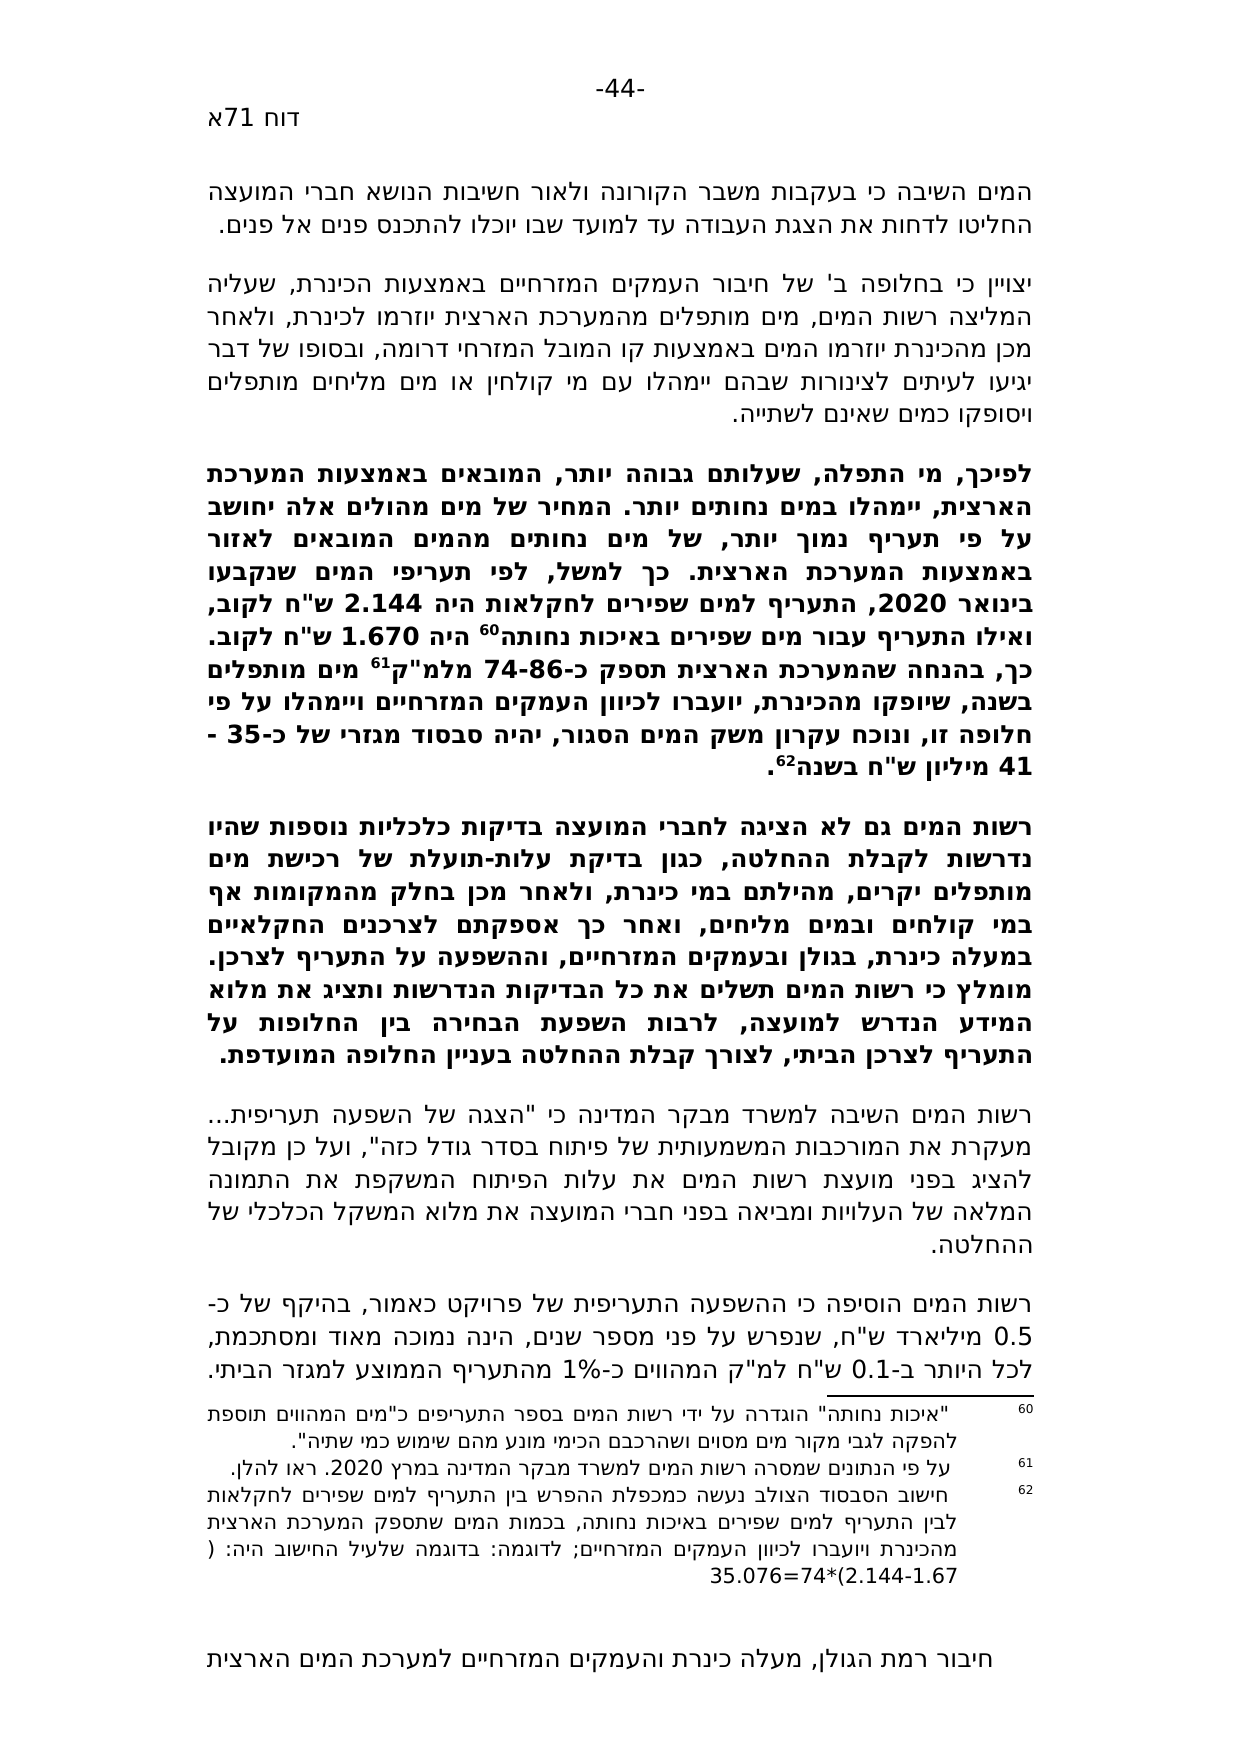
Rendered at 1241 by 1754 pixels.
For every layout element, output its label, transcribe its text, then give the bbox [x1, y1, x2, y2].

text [207, 177, 1033, 239]
text יצויין כי בחלופה ב' של חיבור העמקים המזרחיים באמצעות הכינרת, שעליה המליצה רשות המים, מים מותפלים מהמערכת הארצית יוזרמו לכינרת, ולאחר מכן מהכינרת יוזרמו המים באמצעות קו המובל המזרחי דרומה, ובסופו של דבר יגיעו לעיתים לצינורות שבהם יימהלו עם מי קולחין או מים מליחים מותפלים ויסופקו כמים שאינם לשתייה. [207, 269, 1033, 429]
text לפיכך, מי התפלה, שעלותם גבוהה יותר, המובאים באמצעות המערכת הארצית, יימהלו במים נחותים יותר. המחיר של מים מהולים אלה יחושב על פי תעריף נמוך יותר, של מים נחותים מהמים המובאים לאזור באמצעות המערכת הארצית. כך למשל, לפי תעריפי המים שנקבעו בינואר 2020, התעריף למים שפירים לחקלאות היה 2.144 ש"ח לקוב, ואילו התעריף עבור מים שפירים באיכות נחותה היה 1.670 ש"ח לקוב. כך, בהנחה שהמערכת הארצית תספק כ-74-86 מלמ"ק מים מותפלים בשנה, שיופקו מהכינרת, יועברו לכיוון העמקים המזרחיים ויימהלו על פי חלופה זו, ונוכח עקרון משק המים הסגור, יהיה סבסוד מגזרי של כ-35 - 41 מיליון ש"ח בשנה. [207, 459, 1033, 782]
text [207, 1290, 1033, 1384]
text רשות המים השיבה למשרד מבקר המדינה כי "הצגה של השפעה תעריפית... מעקרת את המורכבות המשמעותית של פיתוח בסדר גודל כזה", ועל כן מקובל להציג בפני מועצת רשות המים את עלות הפיתוח המשקפת את התמונה המלאה של העלויות ומביאה בפני חברי המועצה את מלוא המשקל הכלכלי של ההחלטה. [207, 1100, 1033, 1259]
text רשות המים גם לא הציגה לחברי המועצה בדיקות כלכליות נוספות שהיו נדרשות לקבלת ההחלטה, כגון בדיקת עלות-תועלת של רכישת מים מותפלים יקרים, מהילתם במי כינרת, ולאחר מכן בחלק מהמקומות אף במי קולחים ובמים מליחים, ואחר כך אספקתם לצרכנים החקלאיים במעלה כינרת, בגולן ובעמקים המזרחיים, וההשפעה על התעריף לצרכן. מומלץ כי רשות המים תשלים את כל הבדיקות הנדרשות ותציג את מלוא המידע הנדרש למועצה, לרבות השפעת הבחירה בין החלופות על התעריף לצרכן הביתי, לצורך קבלת ההחלטה בעניין החלופה המועדפת. [207, 812, 1034, 1069]
